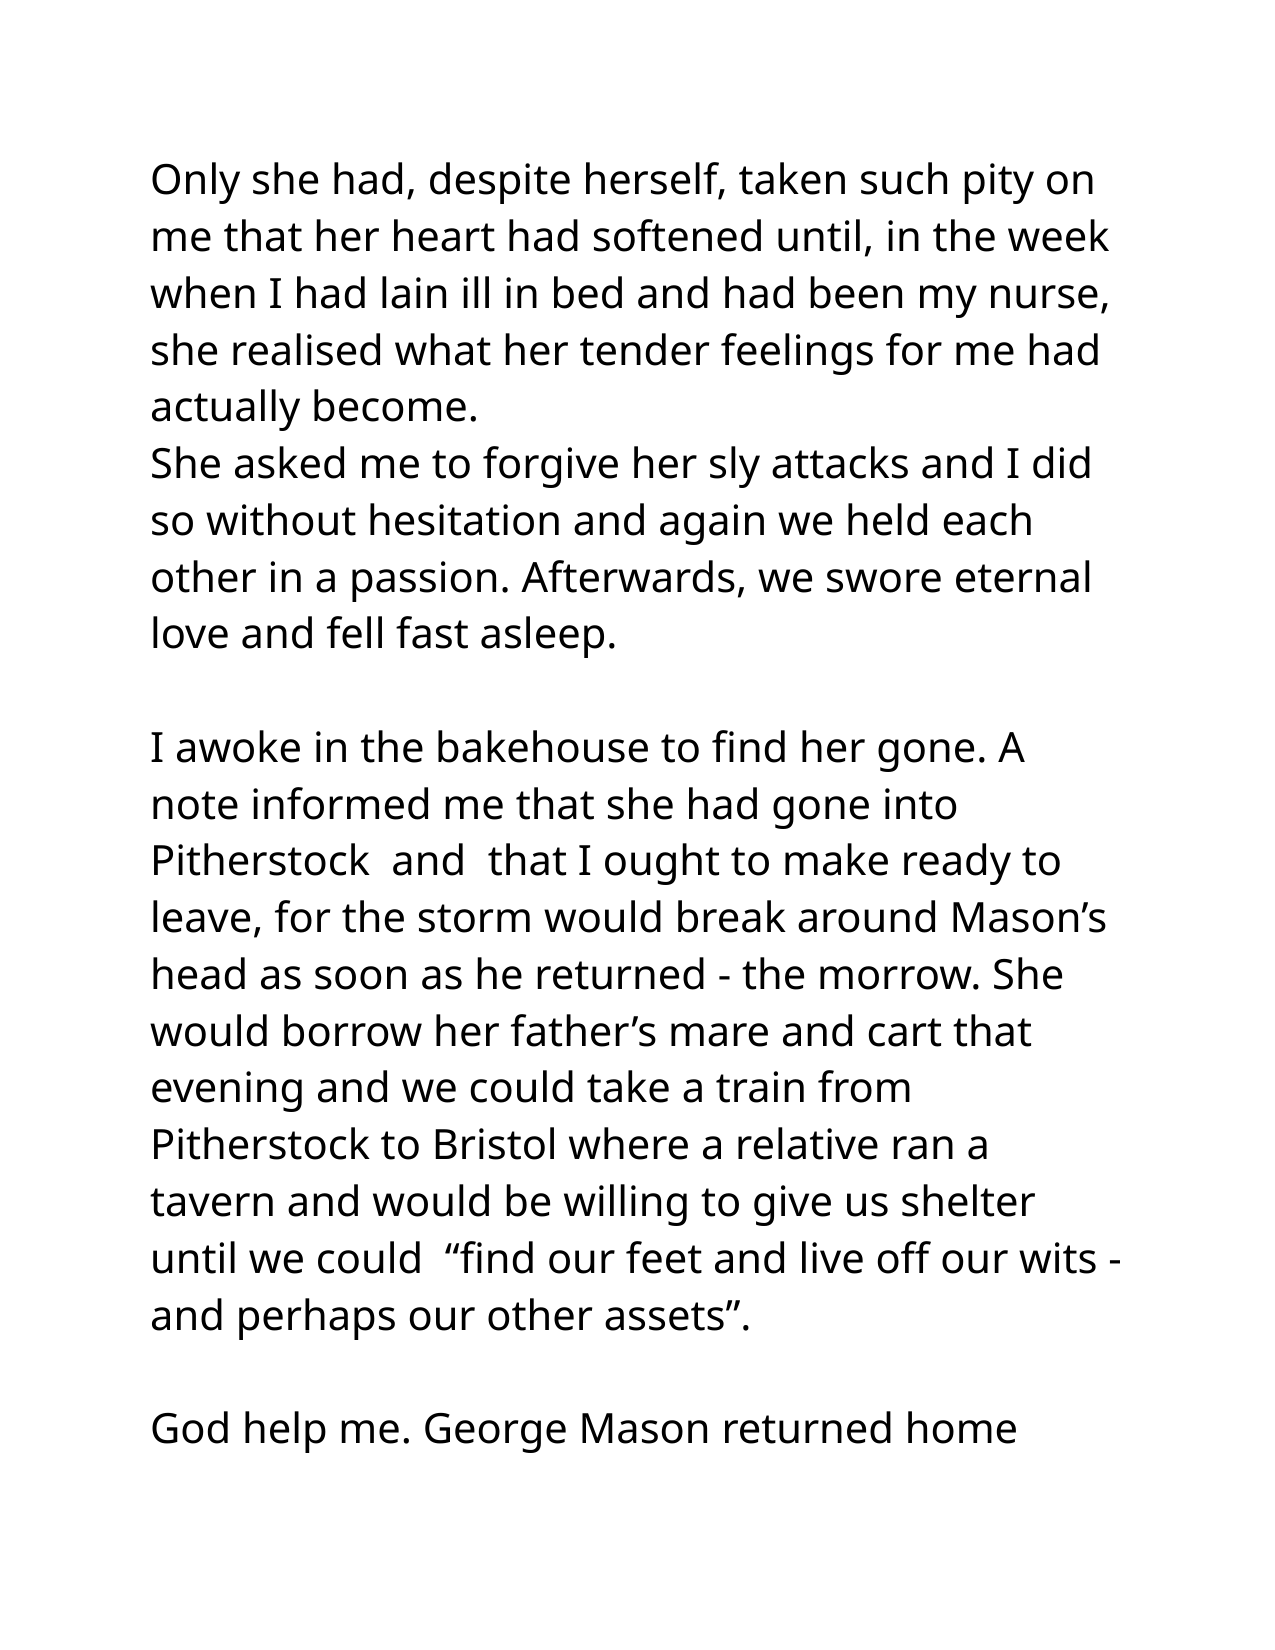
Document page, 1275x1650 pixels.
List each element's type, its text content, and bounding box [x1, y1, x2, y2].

text Only she had, despite herself, taken such pity on me that her heart had softened until, in the week when I had lain ill in bed and had been my nurse, she realised what her tender feelings for me had actually become. [150, 150, 1125, 434]
text I awoke in the bakehouse to find her gone. A note informed me that she had gone into Pitherstock and that I ought to make ready to leave, for the storm would break around Mason’s head as soon as he returned - the morrow. She would borrow her father’s mare and cart that evening and we could take a train from Pitherstock to Bristol where a relative ran a tavern and would be willing to give us shelter until we could “find our feet and live off our wits - and perhaps our other assets”. [150, 718, 1125, 1342]
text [150, 1399, 1125, 1456]
text She asked me to forgive her sly attacks and I did so without hesitation and again we held each other in a passion. Afterwards, we swore eternal love and fell fast asleep. [150, 434, 1125, 661]
